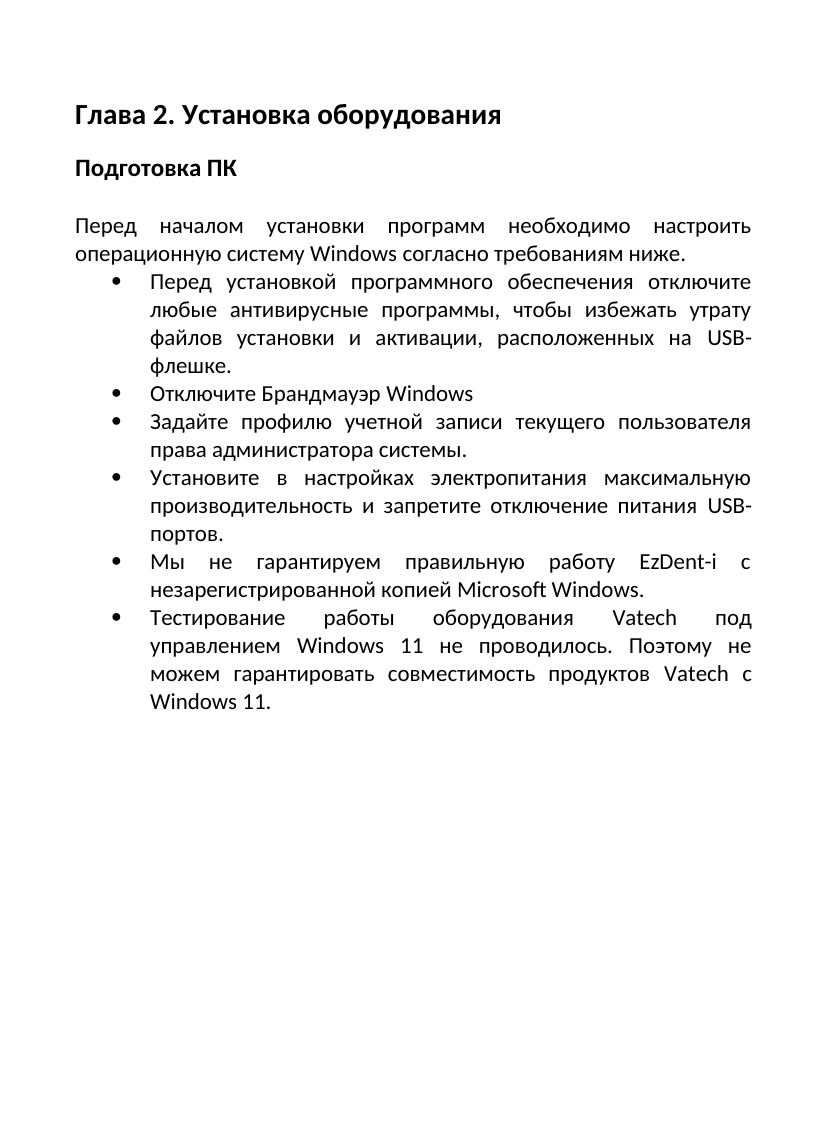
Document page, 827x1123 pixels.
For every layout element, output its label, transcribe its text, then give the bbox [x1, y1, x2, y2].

list Задайте профилю учетной записи текущего пользователя права администратора системы. [112, 407, 752, 463]
list Перед установкой программного обеспечения отключите любые антивирусные программы, чтобы избежать утрату файлов установки и активации, расположенных на USB-флешке. [112, 267, 752, 379]
text Перед началом установки программ необходимо настроить операционную систему Windows согласно требованиям ниже. [75, 211, 752, 267]
list Мы не гарантируем правильную работу EzDent-i с незарегистрированной копией Microsoft Windows. [112, 547, 752, 603]
list Установите в настройках электропитания максимальную производительность и запретите отключение питания USB- портов. [112, 463, 752, 547]
list Отключите Брандмауэр Windows [112, 379, 752, 407]
list Тестирование работы оборудования Vatech под управлением Windows 11 не проводилось. Поэтому не можем гарантировать совместимость продуктов Vatech с Windows 11. [112, 603, 752, 715]
subtitle Подготовка ПК [75, 152, 752, 183]
subtitle Глава 2. Установка оборудования [75, 96, 752, 131]
